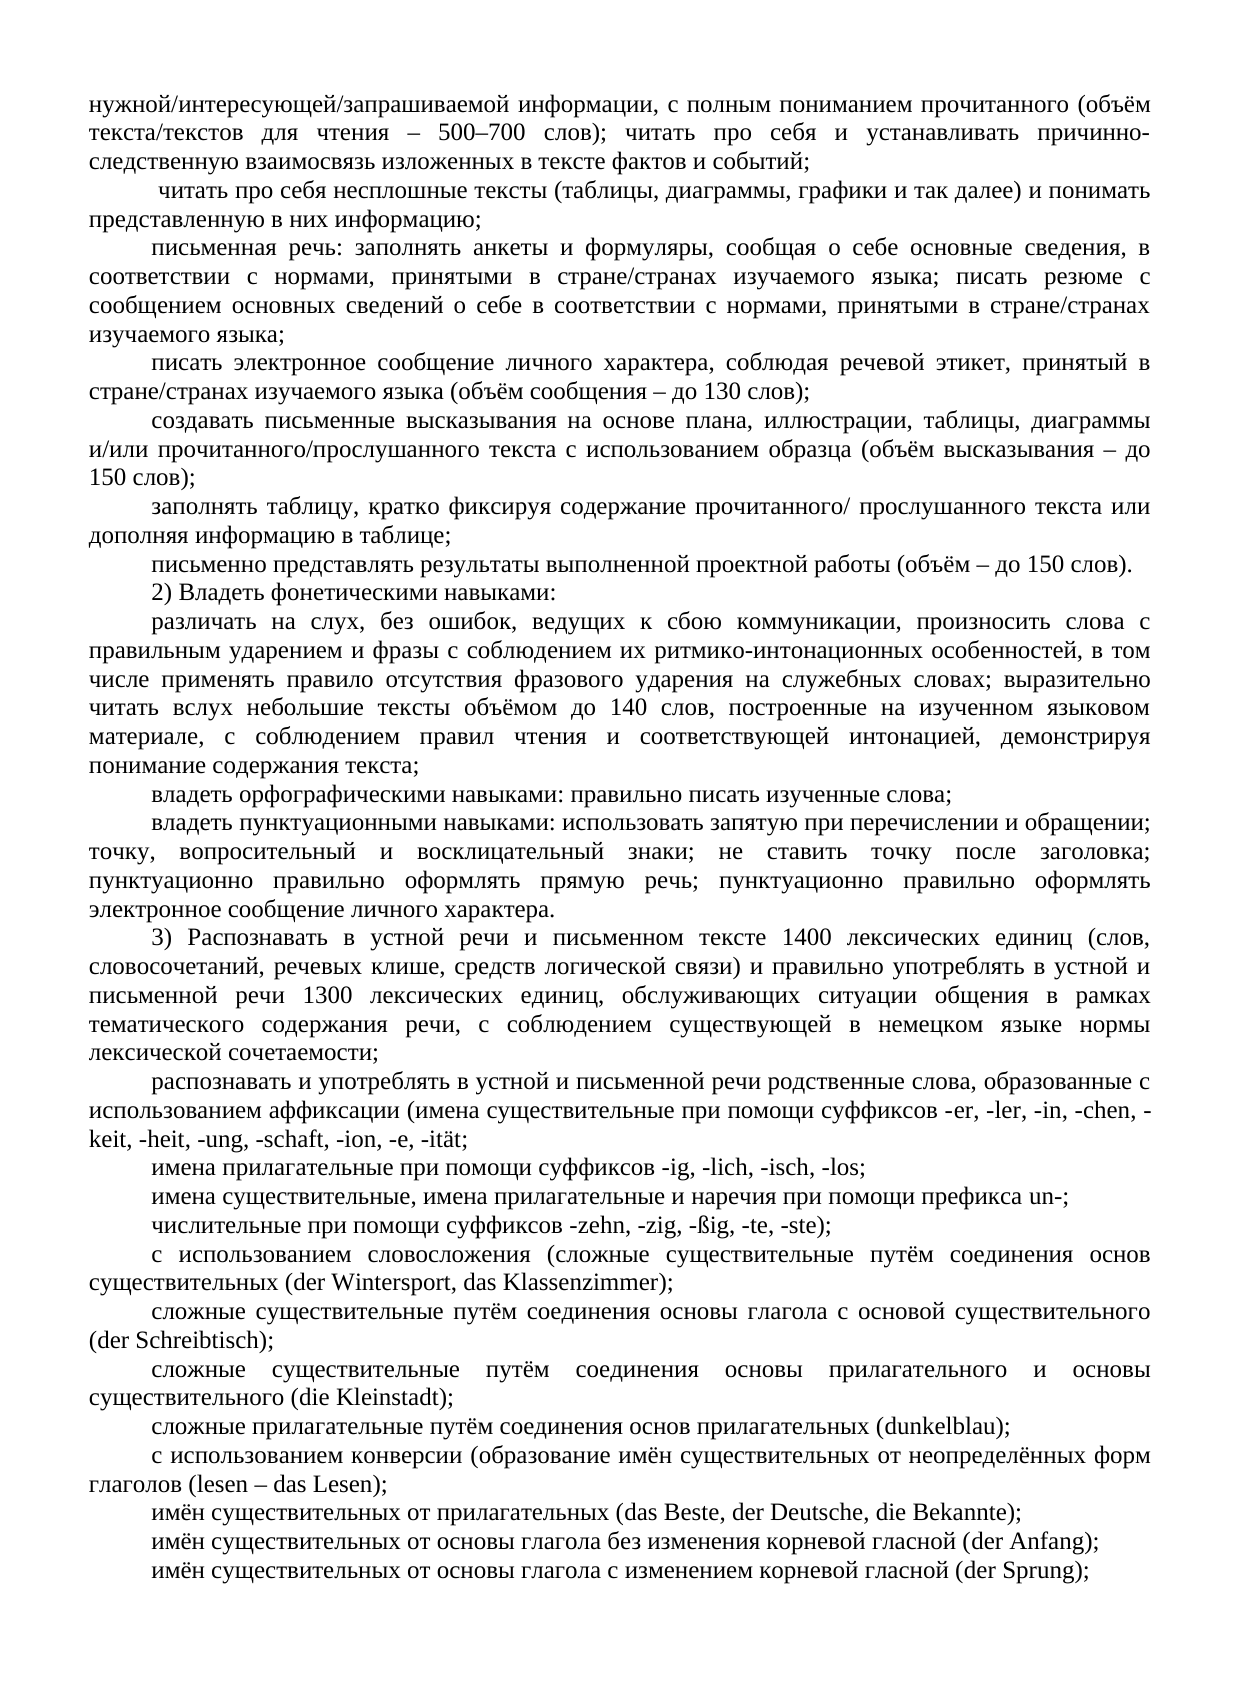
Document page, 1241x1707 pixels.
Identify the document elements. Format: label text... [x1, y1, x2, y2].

text 3) Распознавать в устной речи и письменном тексте 1400 лексических единиц (слов, словосочетаний, речевых клише, средств логической связи) и правильно употреблять в устной и письменной речи 1300 лексических единиц, обслуживающих ситуации общения в рамках тематического содержания речи, с соблюдением существующей в немецком языке нормы лексической сочетаемости; [89, 922, 1152, 1066]
text имён существительных от основы глагола без изменения корневой гласной (der Anfang); [89, 1526, 1152, 1555]
text владеть орфографическими навыками: правильно писать изученные слова; [89, 779, 1152, 807]
text сложные существительные путём соединения основы глагола с основой существительного (der Schreibtisch); [89, 1296, 1152, 1354]
text письменная речь: заполнять анкеты и формуляры, сообщая о себе основные сведения, в соответствии с нормами, принятыми в стране/странах изучаемого языка; писать резюме с сообщением основных сведений о себе в соответствии с нормами, принятыми в стране/странах изучаемого языка; [89, 232, 1152, 347]
text имён существительных от основы глагола с изменением корневой гласной (der Sprung); [89, 1555, 1152, 1584]
text владеть пунктуационными навыками: использовать запятую при перечислении и обращении; точку, вопросительный и восклицательный знаки; не ставить точку после заголовка; пунктуационно правильно оформлять прямую речь; пунктуационно правильно оформлять электронное сообщение личного характера. [89, 807, 1152, 922]
text различать на слух, без ошибок, ведущих к сбою коммуникации, произносить слова с правильным ударением и фразы с соблюдением их ритмико-интонационных особенностей, в том числе применять правило отсутствия фразового ударения на служебных словах; выразительно читать вслух небольшие тексты объёмом до 140 слов, построенные на изученном языковом материале, с соблюдением правил чтения и соответствующей интонацией, демонстрируя понимание содержания текста; [89, 606, 1152, 779]
text имена существительные, имена прилагательные и наречия при помощи префикса un-; [89, 1181, 1152, 1210]
text читать про себя несплошные тексты (таблицы, диаграммы, графики и так далее) и понимать представленную в них информацию; [89, 175, 1152, 232]
text писать электронное сообщение личного характера, соблюдая речевой этикет, принятый в стране/странах изучаемого языка (объём сообщения – до 130 слов); [89, 347, 1152, 405]
text заполнять таблицу, кратко фиксируя содержание прочитанного/ прослушанного текста или дополняя информацию в таблице; [89, 491, 1152, 549]
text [89, 89, 1152, 175]
text 2) Владеть фонетическими навыками: [89, 577, 1152, 606]
text числительные при помощи суффиксов -zehn, -zig, -ßig, -te, -ste); [89, 1210, 1152, 1239]
text распознавать и употреблять в устной и письменной речи родственные слова, образованные с использованием аффиксации (имена существительные при помощи суффиксов -er, -ler, -in, -chen, -keit, -heit, -ung, -schaft, -ion, -e, -ität; [89, 1066, 1152, 1152]
text с использованием конверсии (образование имён существительных от неопределённых форм глаголов (lesen – das Lesen); [89, 1440, 1152, 1497]
text сложные прилагательные путём соединения основ прилагательных (dunkelblau); [89, 1411, 1152, 1440]
text создавать письменные высказывания на основе плана, иллюстрации, таблицы, диаграммы и/или прочитанного/прослушанного текста с использованием образца (объём высказывания – до 150 слов); [89, 405, 1152, 491]
text имена прилагательные при помощи суффиксов -ig, -lich, -isch, -los; [89, 1152, 1152, 1181]
text с использованием словосложения (сложные существительные путём соединения основ существительных (der Wintersport, das Klassenzimmer); [89, 1239, 1152, 1296]
text сложные существительные путём соединения основы прилагательного и основы существительного (die Kleinstadt); [89, 1354, 1152, 1411]
text имён существительных от прилагательных (das Beste, der Deutsche, die Bekannte); [89, 1497, 1152, 1526]
text письменно представлять результаты выполненной проектной работы (объём – до 150 слов). [89, 549, 1152, 577]
